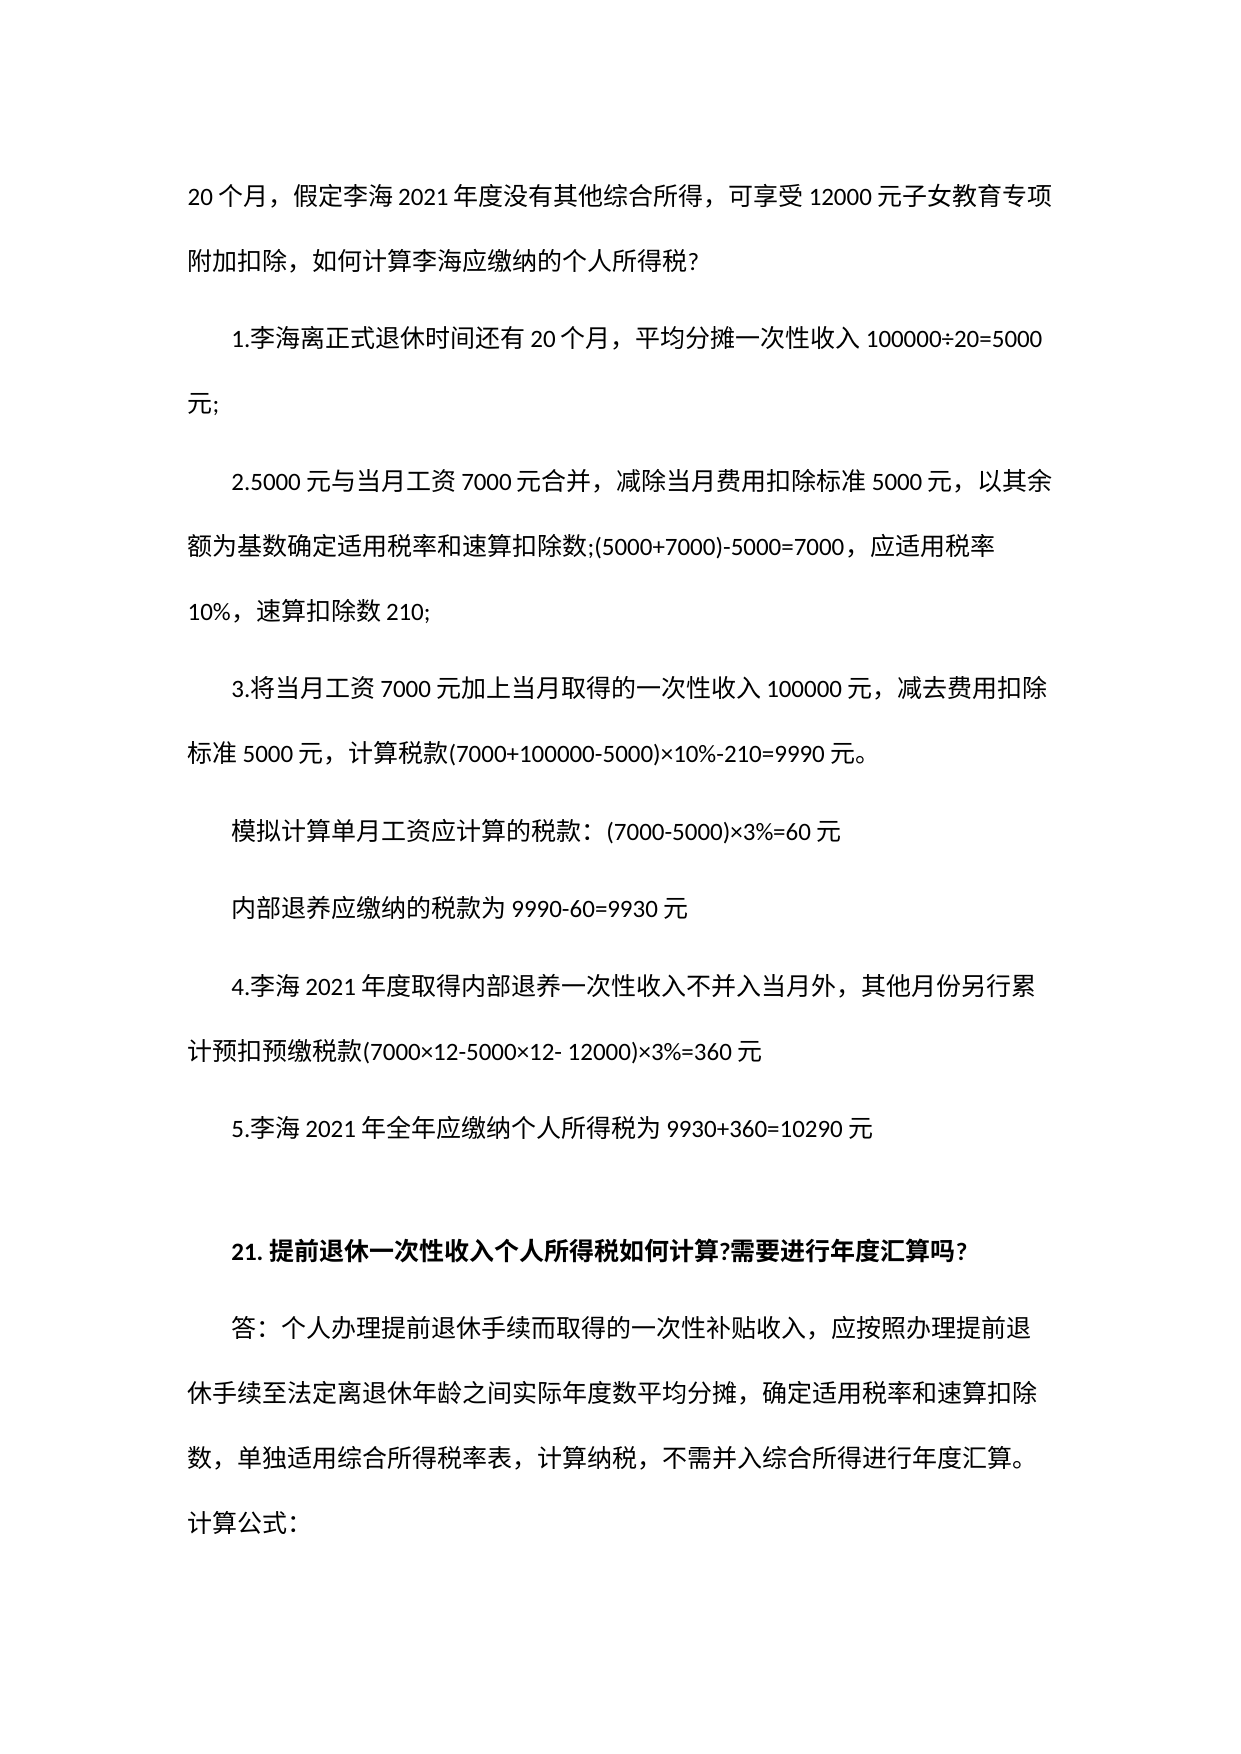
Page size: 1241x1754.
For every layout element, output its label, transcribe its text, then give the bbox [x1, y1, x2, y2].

text 1.李海离正式退休时间还有20个月，平均分摊一次性收入100000÷20=5000元; [187, 304, 1053, 434]
text 21. 提前退休一次性收入个人所得税如何计算?需要进行年度汇算吗? [187, 1217, 1053, 1282]
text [187, 162, 1053, 292]
text 2.5000元与当月工资7000元合并，减除当月费用扣除标准5000元，以其余额为基数确定适用税率和速算扣除数;(5000+7000)-5000=7000，应适用税率10%，速算扣除数210; [187, 447, 1053, 642]
text 模拟计算单月工资应计算的税款：(7000-5000)×3%=60元 [187, 797, 1053, 862]
text 5.李海2021年全年应缴纳个人所得税为9930+360=10290元 [187, 1094, 1053, 1159]
text 内部退养应缴纳的税款为9990-60=9930元 [187, 874, 1053, 939]
text 3.将当月工资7000元加上当月取得的一次性收入100000元，减去费用扣除标准5000元，计算税款(7000+100000-5000)×10%-210=9990元。 [187, 654, 1053, 784]
text 4.李海2021年度取得内部退养一次性收入不并入当月外，其他月份另行累计预扣预缴税款(7000×12-5000×12- 12000)×3%=360元 [187, 952, 1053, 1082]
text 答：个人办理提前退休手续而取得的一次性补贴收入，应按照办理提前退休手续至法定离退休年龄之间实际年度数平均分摊，确定适用税率和速算扣除数，单独适用综合所得税率表，计算纳税，不需并入综合所得进行年度汇算。计算公式： [187, 1294, 1053, 1554]
